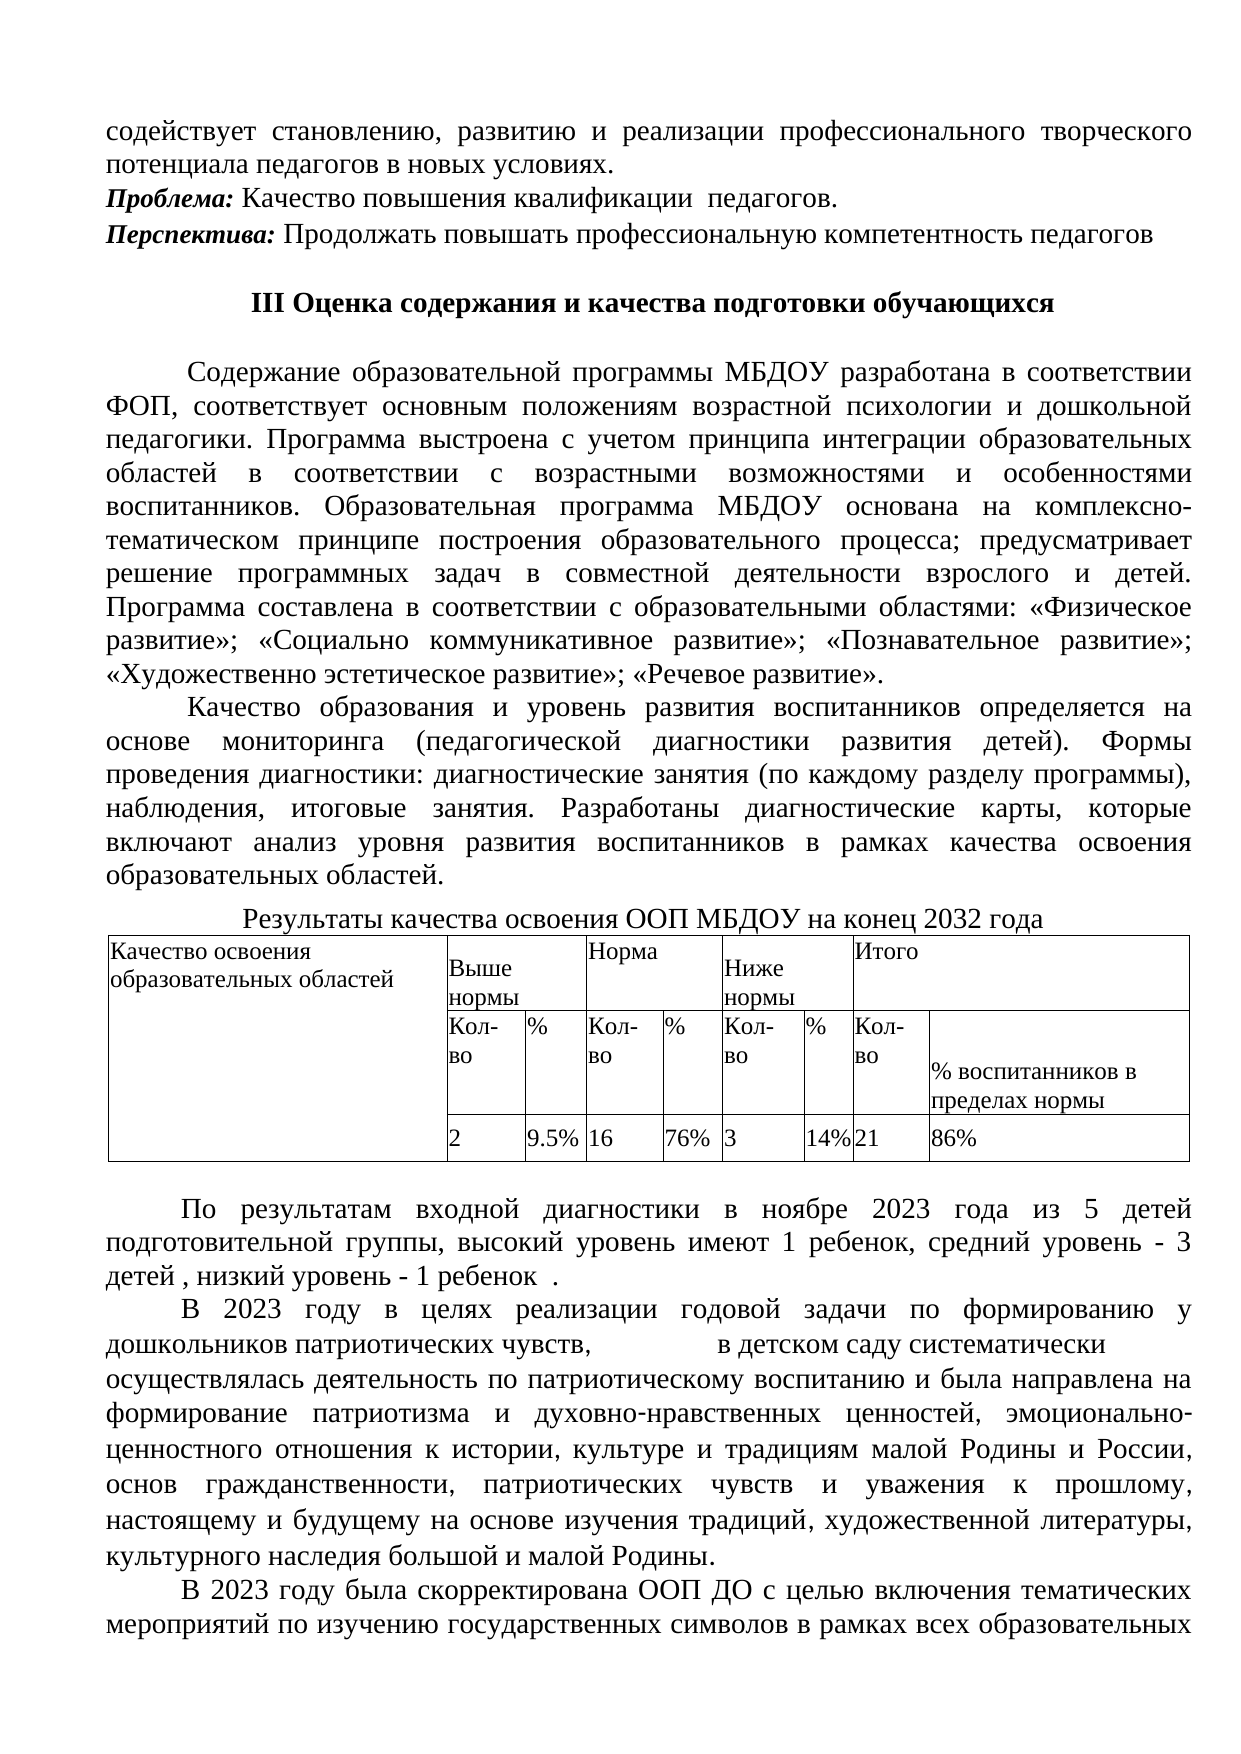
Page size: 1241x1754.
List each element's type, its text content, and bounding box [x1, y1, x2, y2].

table_header Итого [854, 936, 1189, 1010]
table_cell % [805, 1011, 853, 1114]
table_cell Кол- во [854, 1011, 929, 1114]
table_cell % [526, 1011, 586, 1114]
table_header Качество освоения образовательных областей [109, 936, 447, 1161]
table_cell 9.5% [526, 1115, 586, 1161]
table_cell 14% [805, 1115, 853, 1161]
text В 2023 году в целях реализации годовой задачи по формированию у дошкольников патриотических чувств, в детском саду систематически [106, 1292, 1193, 1361]
table_cell 21 [854, 1115, 929, 1161]
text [106, 1572, 1193, 1639]
text По результатам входной диагностики в ноябре 2023 года из 5 детей подготовительной группы, высокий уровень имеют 1 ребенок, средний уровень - 3 детей , низкий уровень - 1 ребенок . [106, 1191, 1193, 1292]
text осуществлялась деятельность по патриотическому воспитанию и была направлена на формирование патриотизма и духовно-нравственных ценностей, эмоциональноценностного отношения к истории, культуре и традициям малой Родины и России, основ гражданственности, патриотических чувств и уважения к прошлому, настоящему и будущему на основе изучения традиций, художественной литературы, культурного наследия большой и малой Родины. [106, 1361, 1193, 1572]
text III Оценка содержания и качества подготовки обучающихся [106, 285, 1193, 319]
text Результаты качества освоения ООП МБДОУ на конец 2032 года [242, 901, 1193, 935]
text Проблема: Качество повышения квалификации педагогов. [106, 180, 1193, 214]
table_header Норма [587, 936, 722, 1010]
table_cell 76% [664, 1115, 722, 1161]
table_cell Кол- во [723, 1011, 804, 1114]
table_cell 3 [723, 1115, 804, 1161]
table_cell Кол- во [587, 1011, 663, 1114]
table_cell 86% [930, 1115, 1189, 1161]
table_header Выше нормы [448, 936, 586, 1010]
table_cell 2 [448, 1115, 525, 1161]
text Качество образования и уровень развития воспитанников определяется на основе мониторинга (педагогической диагностики развития детей). Формы проведения диагностики: диагностические занятия (по каждому разделу программы), наблюдения, итоговые занятия. Разработаны диагностические карты, которые включают анализ уровня развития воспитанников в рамках качества освоения образовательных областей. [106, 689, 1193, 891]
table_header Ниже нормы [723, 936, 853, 1010]
table_cell Кол- во [448, 1011, 525, 1114]
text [106, 113, 1193, 180]
text Перспектива: Продолжать повышать профессиональную компетентность педагогов [106, 216, 1193, 250]
table_cell % [664, 1011, 722, 1114]
text Содержание образовательной программы МБДОУ разработана в соответствии ФОП, соответствует основным положениям возрастной психологии и дошкольной педагогики. Программа выстроена с учетом принципа интеграции образовательных областей в соответствии с возрастными возможностями и особенностями воспитанников. Образовательная программа МБДОУ основана на комплексно-тематическом принципе построения образовательного процесса; предусматривает решение программных задач в совместной деятельности взрослого и детей. Программа составлена в соответствии с образовательными областями: «Физическое развитие»; «Социально коммуникативное развитие»; «Познавательное развитие»; «Художественно эстетическое развитие»; «Речевое развитие». [106, 354, 1193, 689]
table_cell % воспитанников в пределах нормы [930, 1011, 1189, 1114]
table_cell 16 [587, 1115, 663, 1161]
